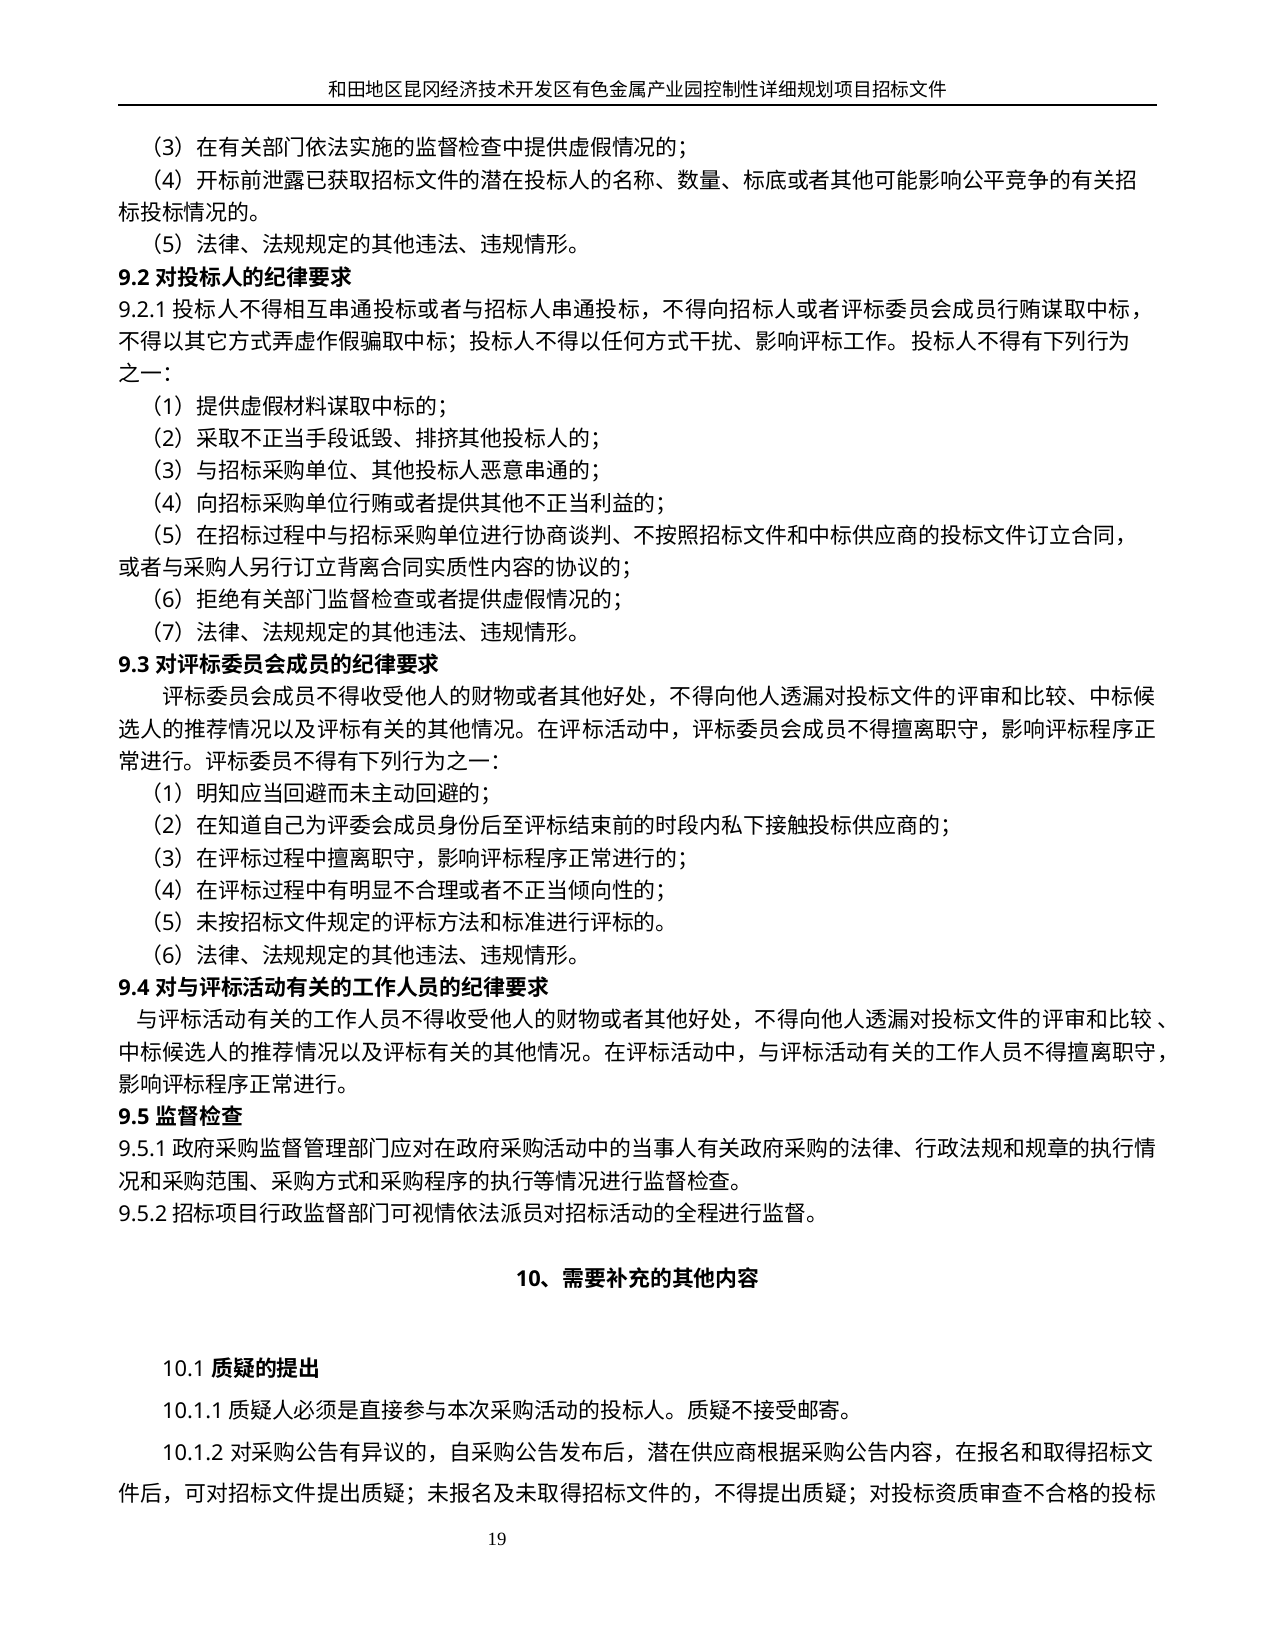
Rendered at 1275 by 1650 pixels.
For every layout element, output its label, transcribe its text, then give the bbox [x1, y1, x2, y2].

text （1）提供虚假材料谋取中标的； [118, 388, 1157, 421]
text （5）在招标过程中与招标采购单位进行协商谈判、不按照招标文件和中标供应商的投标文件订立合同，或者与采购人另行订立背离合同实质性内容的协议的； [118, 517, 1157, 582]
text （4）在评标过程中有明显不合理或者不正当倾向性的； [118, 873, 1157, 905]
text 与评标活动有关的工作人员不得收受他人的财物或者其他好处，不得向他人透漏对投标文件的评审和比较、中标候选人的推荐情况以及评标有关的其他情况。在评标活动中，与评标活动有关的工作人员不得擅离职守，影响评标程序正常进行。 [118, 1002, 1157, 1099]
text 9.5.1政府采购监督管理部门应对在政府采购活动中的当事人有关政府采购的法律、行政法规和规章的执行情况和采购范围、采购方式和采购程序的执行等情况进行监督检查。 [118, 1131, 1157, 1196]
text 10.1 质疑的提出 [118, 1343, 1157, 1385]
text 9.4 对与评标活动有关的工作人员的纪律要求 [118, 969, 1157, 1002]
text 10.1.1质疑人必须是直接参与本次采购活动的投标人。质疑不接受邮寄。 [118, 1385, 1157, 1427]
text 9.5 监督检查 [118, 1099, 1157, 1131]
text 评标委员会成员不得收受他人的财物或者其他好处，不得向他人透漏对投标文件的评审和比较、中标候选人的推荐情况以及评标有关的其他情况。在评标活动中，评标委员会成员不得擅离职守，影响评标程序正常进行。评标委员不得有下列行为之一： [118, 679, 1157, 776]
text （3）在评标过程中擅离职守，影响评标程序正常进行的； [118, 840, 1157, 873]
text 9.3 对评标委员会成员的纪律要求 [118, 647, 1157, 679]
text 9.2 对投标人的纪律要求 [118, 259, 1157, 291]
text （2）在知道自己为评委会成员身份后至评标结束前的时段内私下接触投标供应商的； [118, 808, 1157, 840]
text （1）明知应当回避而未主动回避的； [118, 776, 1157, 808]
text （4）开标前泄露已获取招标文件的潜在投标人的名称、数量、标底或者其他可能影响公平竞争的有关招标投标情况的。 [118, 162, 1157, 227]
text 10、需要补充的其他内容 [118, 1260, 1157, 1292]
text （6）法律、法规规定的其他违法、违规情形。 [118, 937, 1157, 969]
text 9.2.1投标人不得相互串通投标或者与招标人串通投标，不得向招标人或者评标委员会成员行贿谋取中标，不得以其它方式弄虚作假骗取中标；投标人不得以任何方式干扰、影响评标工作。投标人不得有下列行为之一： [118, 291, 1131, 388]
text （3）与招标采购单位、其他投标人恶意串通的； [118, 453, 1157, 485]
text 9.5.2招标项目行政监督部门可视情依法派员对招标活动的全程进行监督。 [118, 1196, 1157, 1228]
text （4）向招标采购单位行贿或者提供其他不正当利益的； [118, 485, 1157, 517]
text （2）采取不正当手段诋毁、排挤其他投标人的； [118, 421, 1157, 453]
text （3）在有关部门依法实施的监督检查中提供虚假情况的； [118, 130, 1157, 162]
text （5）未按招标文件规定的评标方法和标准进行评标的。 [118, 905, 1157, 937]
text （7）法律、法规规定的其他违法、违规情形。 [118, 614, 1157, 647]
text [118, 1427, 1157, 1510]
text （6）拒绝有关部门监督检查或者提供虚假情况的； [118, 582, 1157, 614]
text （5）法律、法规规定的其他违法、违规情形。 [118, 227, 1157, 259]
